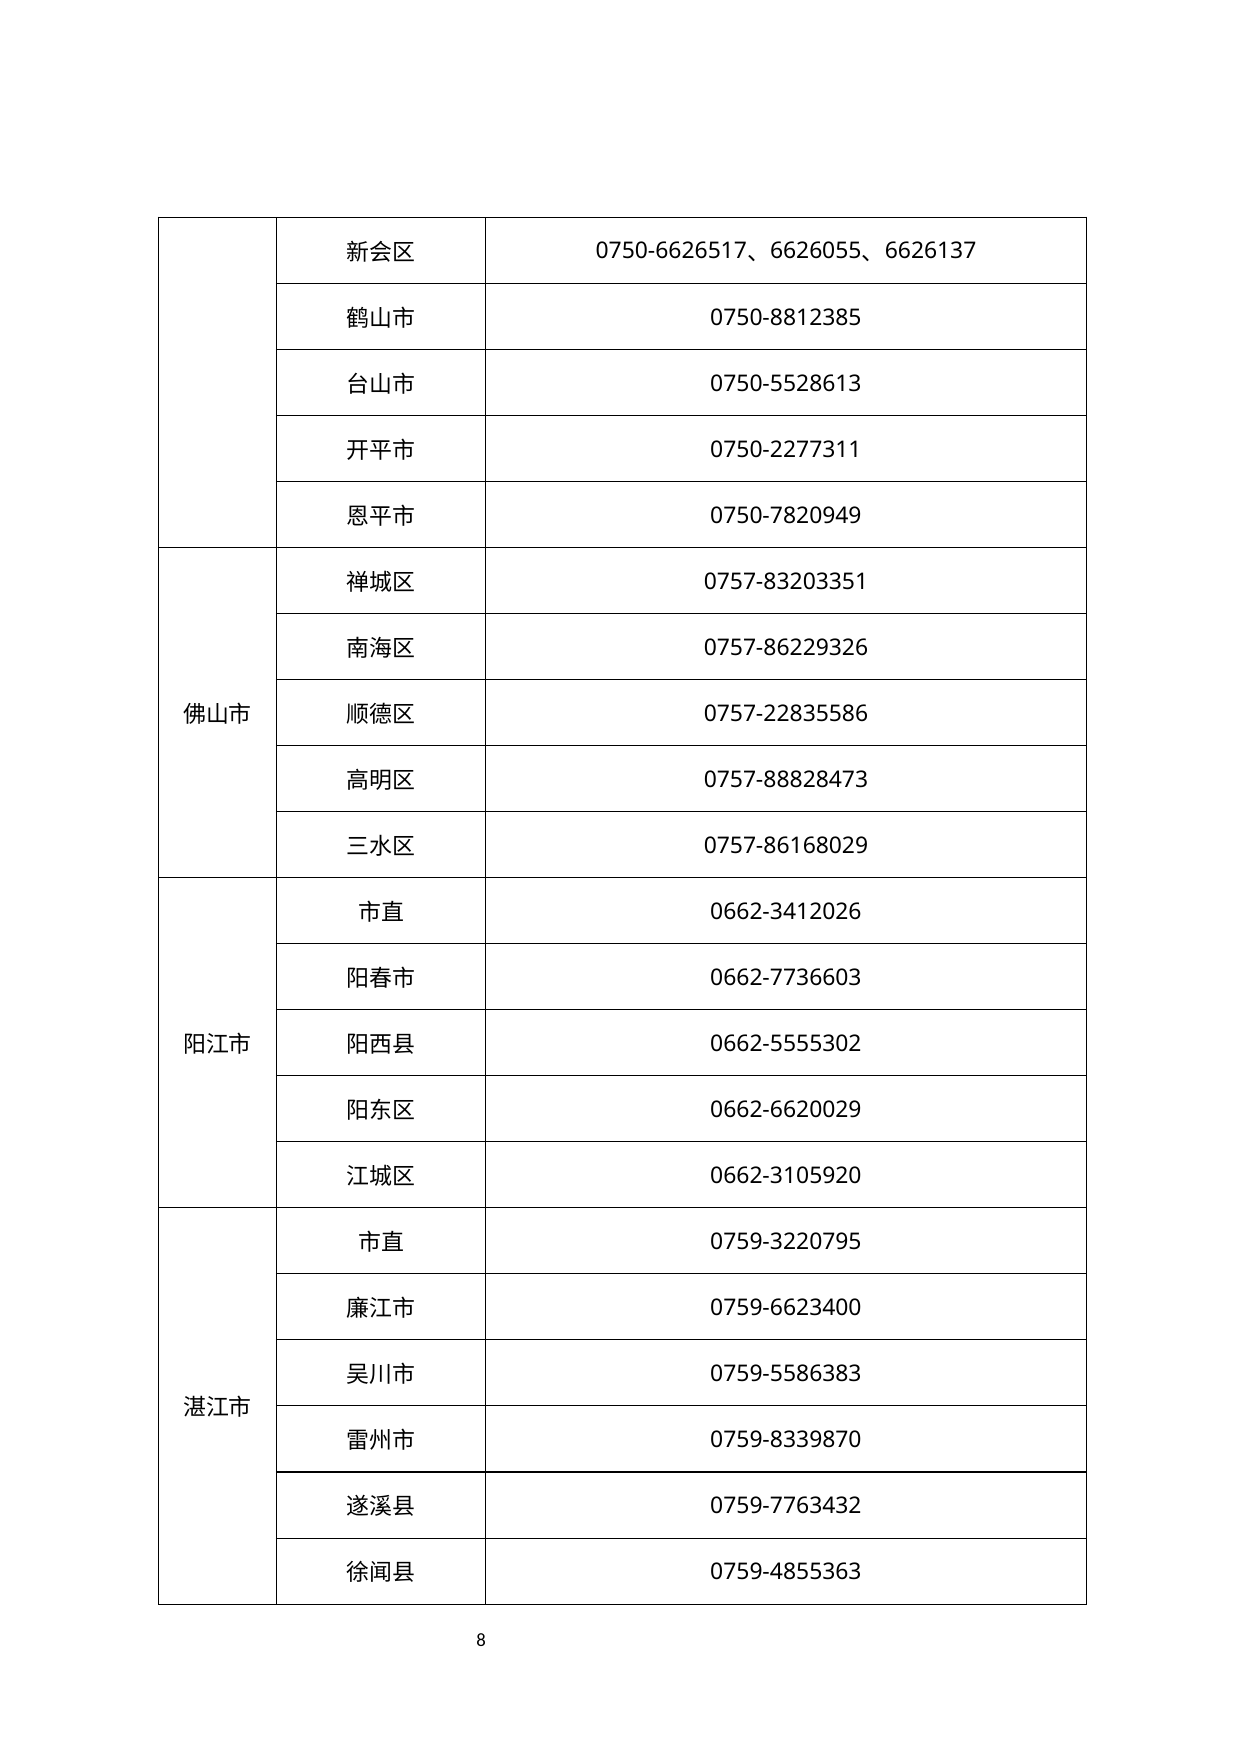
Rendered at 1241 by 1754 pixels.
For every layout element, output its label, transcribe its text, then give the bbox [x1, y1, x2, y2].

table_cell 0750-8812385 [486, 284, 1086, 349]
table_cell 0757-83203351 [486, 548, 1086, 613]
table_cell 吴川市 [277, 1340, 485, 1405]
table_cell 0759-7763432 [486, 1473, 1086, 1537]
table_cell 南海区 [277, 614, 485, 679]
table_cell 市直 [277, 878, 485, 943]
table_cell 0757-86229326 [486, 614, 1086, 679]
table_cell 0759-3220795 [486, 1208, 1086, 1273]
table_cell 廉江市 [277, 1274, 485, 1339]
table_cell 阳西县 [277, 1010, 485, 1075]
table_cell 0750-5528613 [486, 350, 1086, 415]
table_cell 湛江市 [159, 1208, 276, 1603]
table_cell 佛山市 [159, 548, 276, 877]
table_cell 0662-5555302 [486, 1010, 1086, 1075]
table_cell 鹤山市 [277, 284, 485, 349]
table_cell 0759-6623400 [486, 1274, 1086, 1339]
table_cell 阳东区 [277, 1076, 485, 1141]
table_cell 0750-6626517、6626055、6626137 [486, 218, 1086, 283]
table_cell 台山市 [277, 350, 485, 415]
table_cell 0757-22835586 [486, 680, 1086, 745]
table_cell 0750-2277311 [486, 416, 1086, 481]
table_cell 禅城区 [277, 548, 485, 613]
table_cell 阳春市 [277, 944, 485, 1009]
table_cell 0759-4855363 [486, 1539, 1086, 1603]
table_cell 0662-3412026 [486, 878, 1086, 943]
table_cell 市直 [277, 1208, 485, 1273]
table_cell 三水区 [277, 812, 485, 877]
table_cell 阳江市 [159, 878, 276, 1207]
table_cell 0662-7736603 [486, 944, 1086, 1009]
table_cell 0757-86168029 [486, 812, 1086, 877]
table_cell 开平市 [277, 416, 485, 481]
table_cell 0750-7820949 [486, 482, 1086, 547]
table_cell 江城区 [277, 1142, 485, 1207]
table_cell 新会区 [277, 218, 485, 283]
table_cell 徐闻县 [277, 1539, 485, 1603]
table_cell 顺德区 [277, 680, 485, 745]
table_cell 0759-8339870 [486, 1406, 1086, 1471]
table_cell 恩平市 [277, 482, 485, 547]
table_cell 0757-88828473 [486, 746, 1086, 811]
table_cell 0662-3105920 [486, 1142, 1086, 1207]
table_cell 遂溪县 [277, 1473, 485, 1537]
table_cell 高明区 [277, 746, 485, 811]
table_cell 0662-6620029 [486, 1076, 1086, 1141]
table_cell 0759-5586383 [486, 1340, 1086, 1405]
table_cell 雷州市 [277, 1406, 485, 1471]
